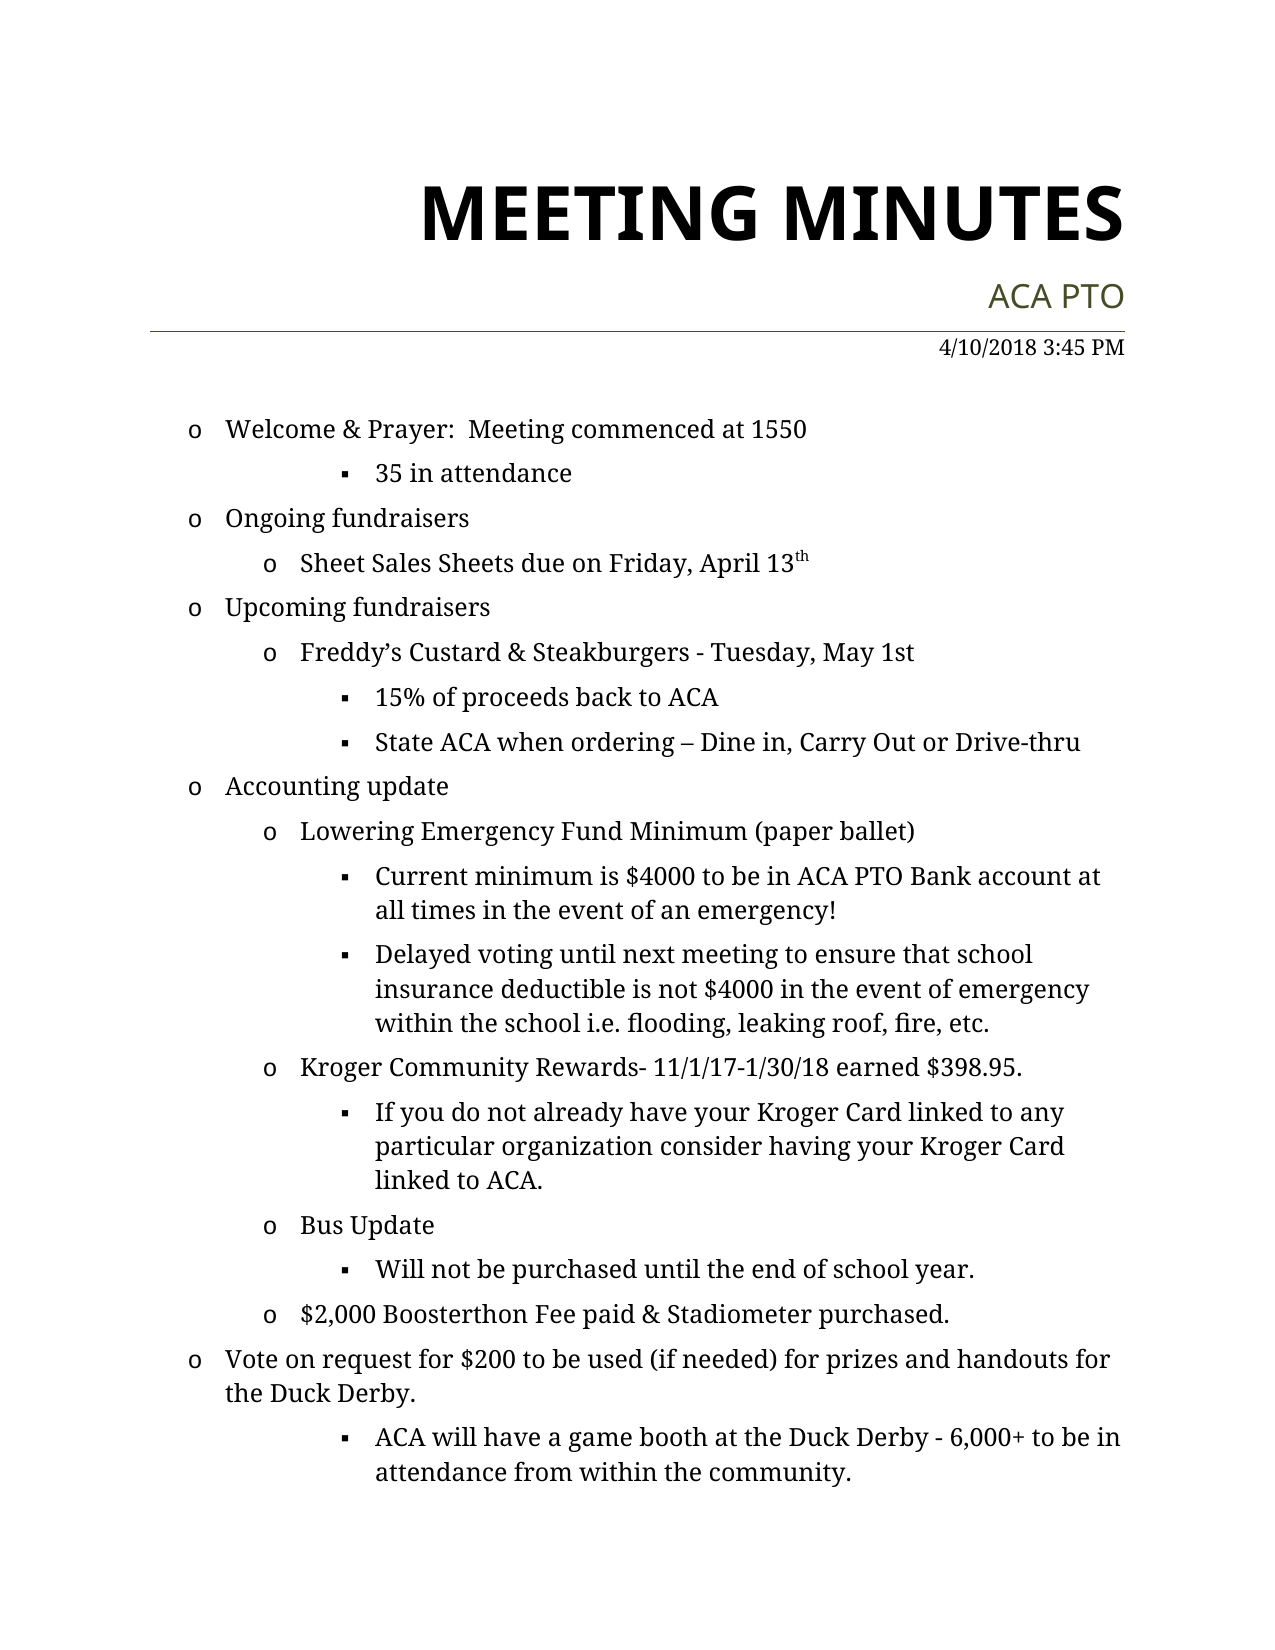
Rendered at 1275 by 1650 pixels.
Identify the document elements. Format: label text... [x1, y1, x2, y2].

list Will not be purchased until the end of school year. [337, 1252, 1125, 1286]
text 4/10/2018 3:45 PM [150, 332, 1125, 362]
list $2,000 Boosterthon Fee paid & Stadiometer purchased. [262, 1297, 1125, 1331]
list Sheet Sales Sheets due on Friday, April 13th [262, 545, 1125, 580]
list 35 in attendance [337, 456, 1125, 490]
list Freddy’s Custard & Steakburgers - Tuesday, May 1st [262, 635, 1125, 669]
title MEETING MINUTES [150, 160, 1125, 263]
list Welcome & Prayer: Meeting commenced at 1550 [187, 411, 1125, 446]
list Bus Update [262, 1207, 1125, 1242]
subtitle ACA PTO [150, 273, 1125, 318]
list State ACA when ordering – Dine in, Carry Out or Drive-thru [337, 724, 1125, 758]
list Current minimum is $4000 to be in ACA PTO Bank account at all times in the event of an emergency! [337, 858, 1125, 927]
list Delayed voting until next meeting to ensure that school insurance deductible is not $4000 in the event of emergency within the school i.e. flooding, leaking roof, fire, etc. [337, 937, 1125, 1039]
list Upcoming fundraisers [187, 590, 1125, 624]
list If you do not already have your Kroger Card linked to any particular organization consider having your Kroger Card linked to ACA. [337, 1094, 1125, 1197]
list Accounting update [187, 769, 1125, 803]
list Kroger Community Rewards- 11/1/17-1/30/18 earned $398.95. [262, 1050, 1125, 1084]
list Ongoing fundraisers [187, 501, 1125, 535]
list Lowering Emergency Fund Minimum (paper ballet) [262, 813, 1125, 848]
list Vote on request for $200 to be used (if needed) for prizes and handouts for the Duck Derby. [187, 1341, 1125, 1410]
list 15% of proceeds back to ACA [337, 679, 1125, 714]
list ACA will have a game booth at the Duck Derby - 6,000+ to be in attendance from within the community. [337, 1420, 1125, 1488]
